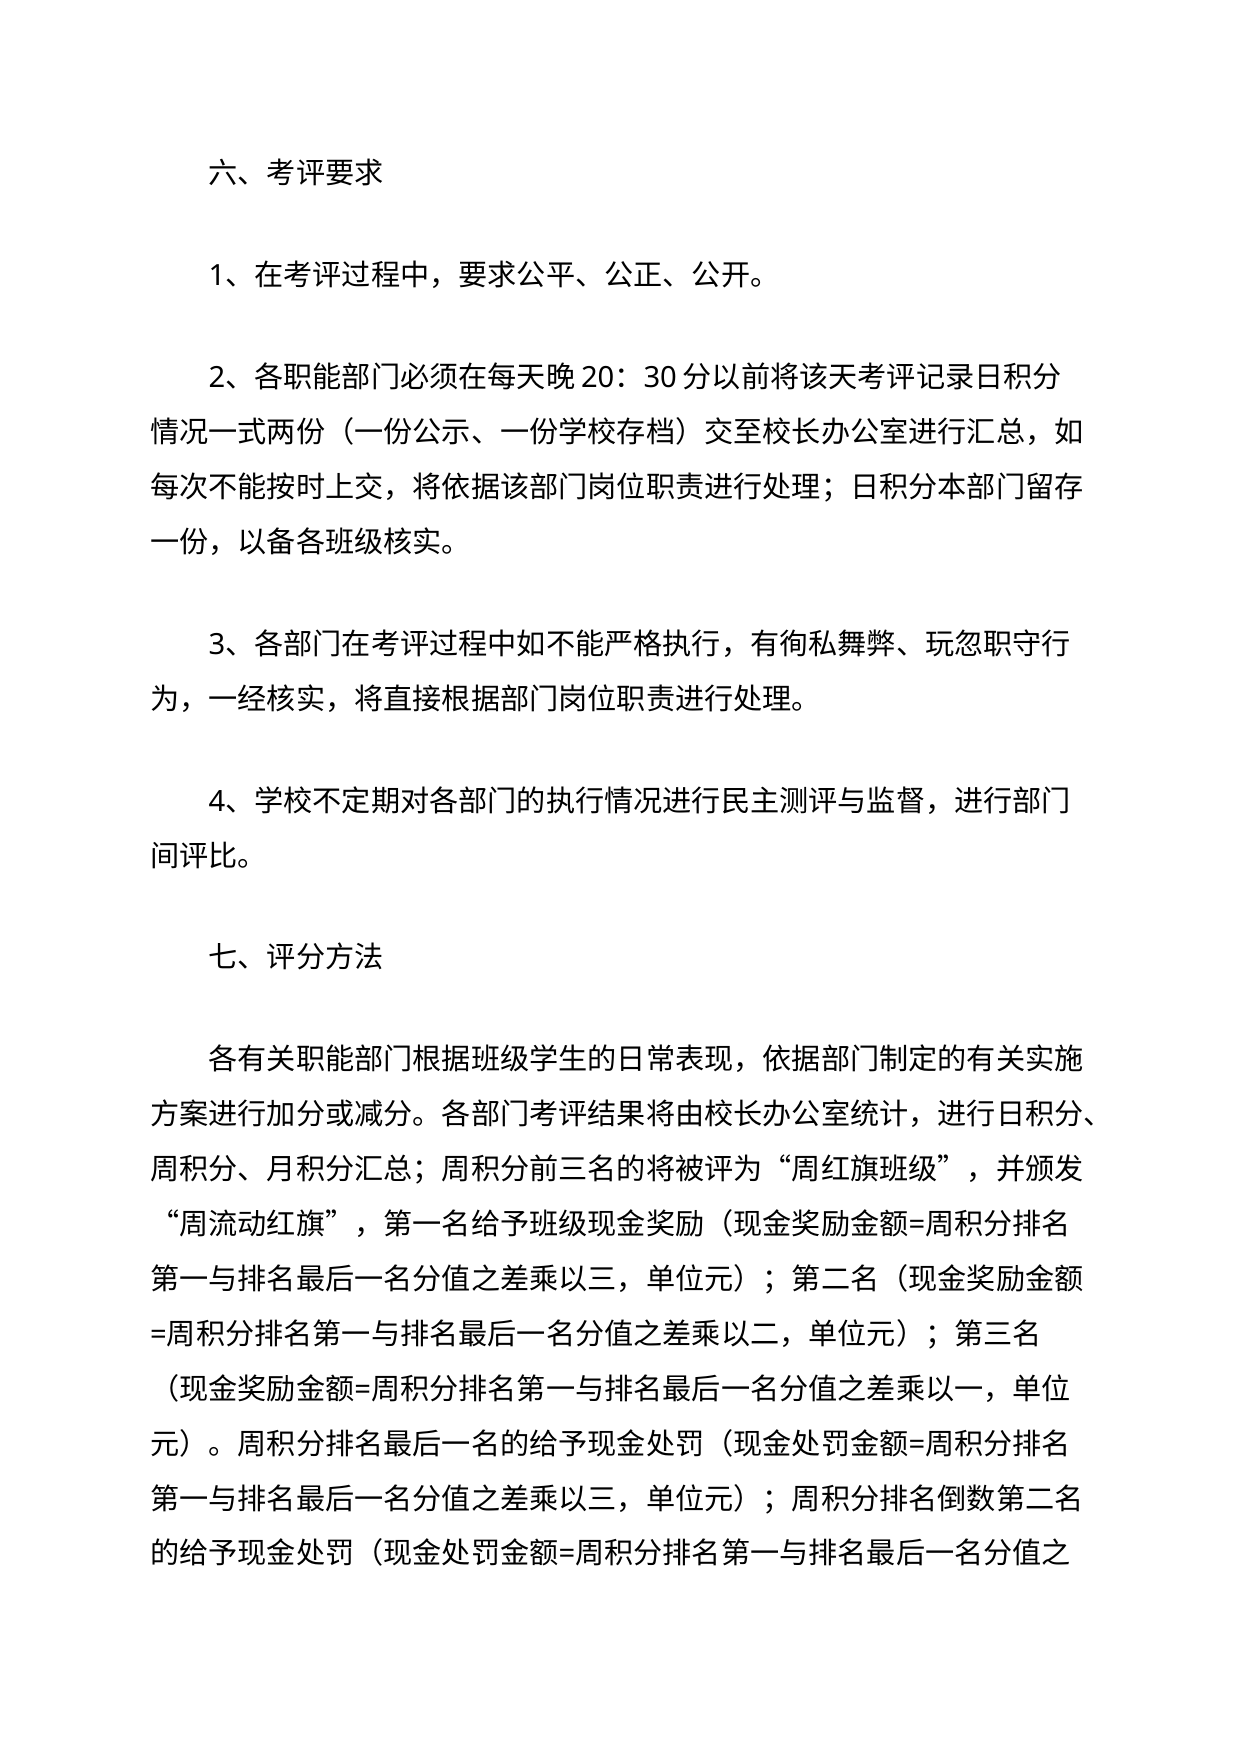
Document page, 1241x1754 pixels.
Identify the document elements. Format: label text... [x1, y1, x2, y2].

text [150, 1036, 1090, 1572]
text 七、评分方法 [150, 934, 1090, 976]
text 4、学校不定期对各部门的执行情况进行民主测评与监督，进行部门间评比。 [150, 777, 1090, 874]
text 1、在考评过程中，要求公平、公正、公开。 [150, 252, 1090, 294]
text 六、考评要求 [150, 150, 1090, 192]
text 3、各部门在考评过程中如不能严格执行，有徇私舞弊、玩忽职守行为，一经核实，将直接根据部门岗位职责进行处理。 [150, 620, 1090, 718]
text 2、各职能部门必须在每天晚20：30分以前将该天考评记录日积分情况一式两份（一份公示、一份学校存档）交至校长办公室进行汇总，如每次不能按时上交，将依据该部门岗位职责进行处理；日积分本部门留存一份，以备各班级核实。 [150, 354, 1090, 561]
